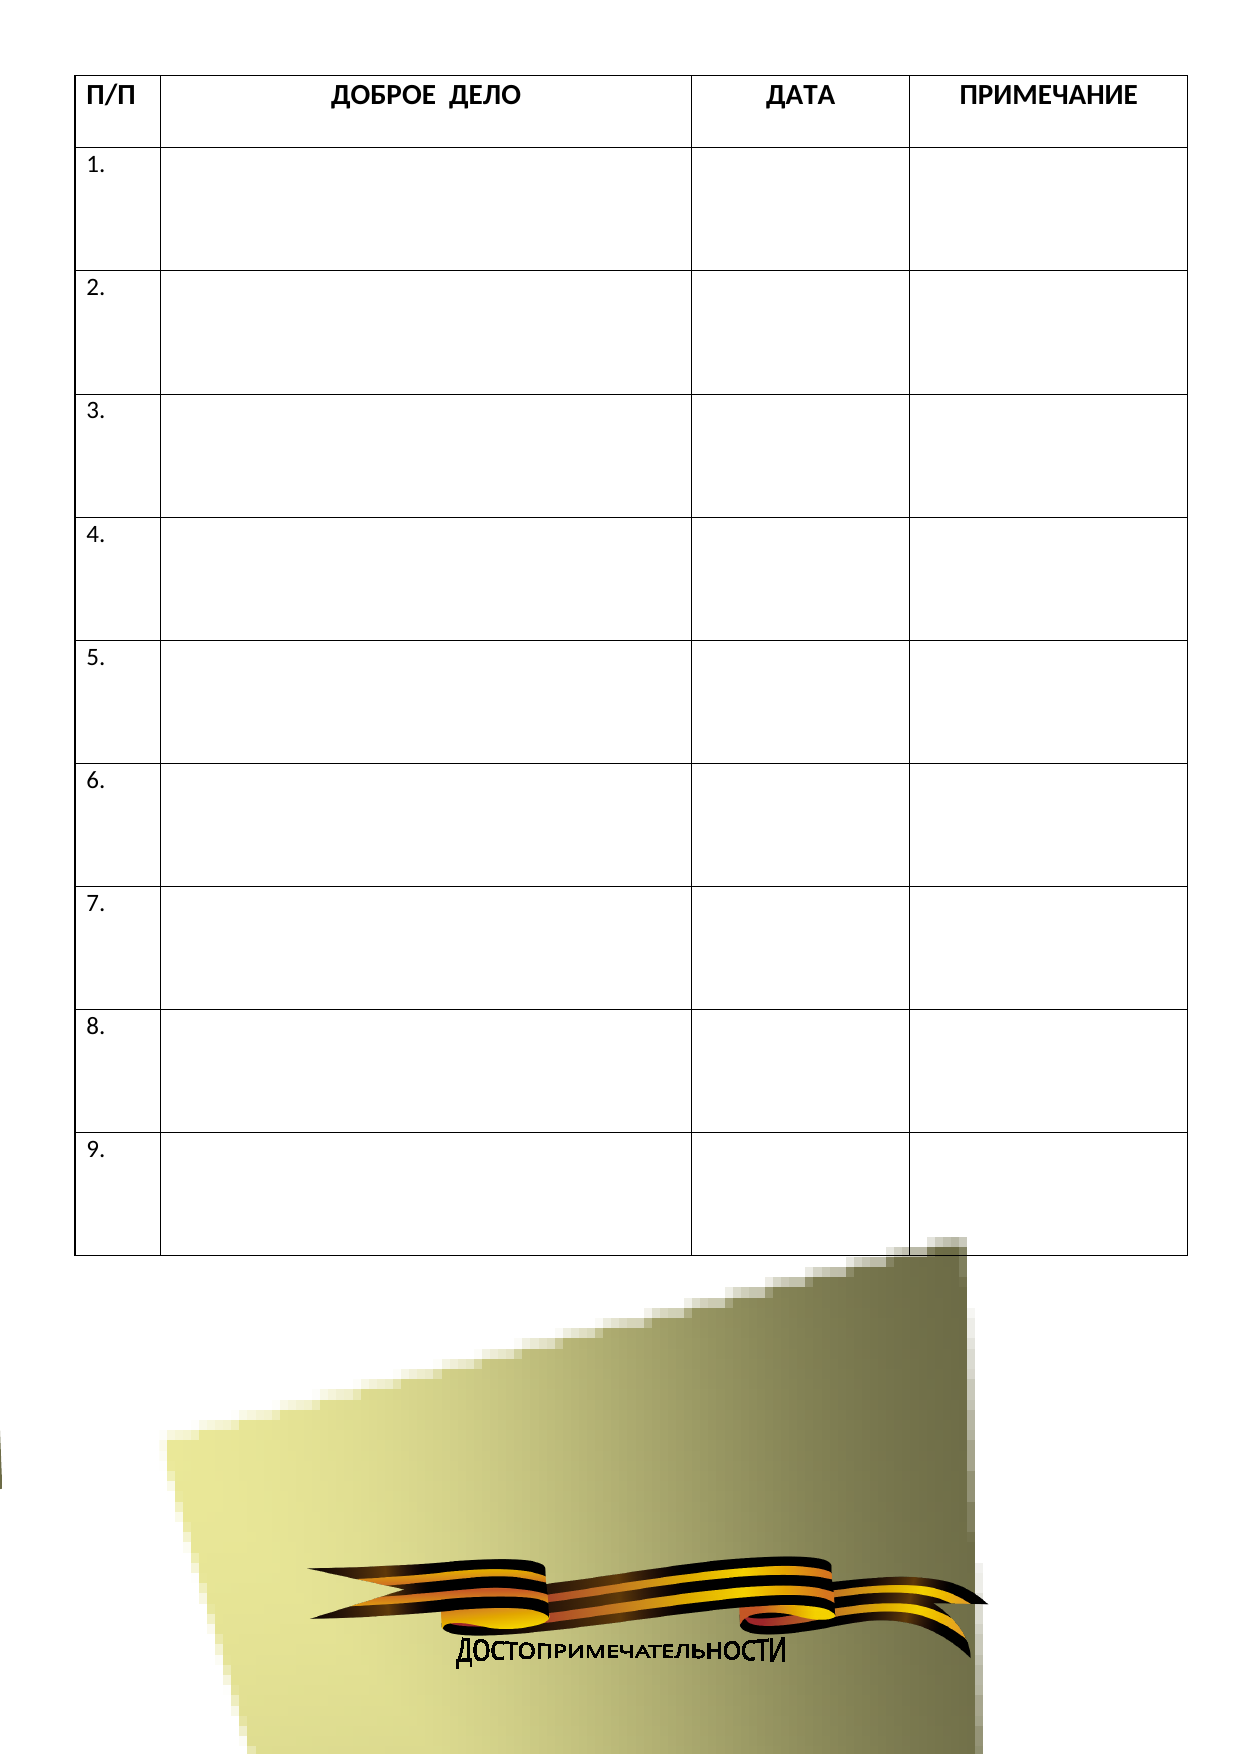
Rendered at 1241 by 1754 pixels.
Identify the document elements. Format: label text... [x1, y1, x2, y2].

table_cell [692, 1133, 909, 1255]
table_cell 9. [76, 1133, 160, 1255]
table_cell [910, 641, 1187, 763]
table_cell [161, 1133, 691, 1255]
table_cell [692, 271, 909, 393]
table_cell [910, 1010, 1187, 1132]
table_cell 8. [76, 1010, 160, 1132]
table_cell [161, 148, 691, 270]
table_header ДАТА [692, 76, 909, 147]
table_cell [910, 887, 1187, 1009]
table_header № П/П [76, 76, 160, 147]
table_cell [161, 271, 691, 393]
table_header ПРИМЕЧАНИЕ [910, 76, 1187, 147]
table_cell [161, 764, 691, 886]
table_cell 2. [76, 271, 160, 393]
table_cell [692, 641, 909, 763]
table_cell [692, 887, 909, 1009]
table_cell [910, 1133, 1187, 1255]
table_cell [161, 887, 691, 1009]
table_cell [161, 518, 691, 640]
table_cell 5. [76, 641, 160, 763]
table_cell [910, 395, 1187, 517]
table_cell 6. [76, 764, 160, 886]
table_cell 7. [76, 887, 160, 1009]
table_cell [910, 764, 1187, 886]
table_cell [692, 148, 909, 270]
table_cell [910, 148, 1187, 270]
table_cell [161, 1010, 691, 1132]
table_cell [692, 518, 909, 640]
table_header ДОБРОЕ ДЕЛО [161, 76, 691, 147]
table_cell [692, 764, 909, 886]
table_cell 4. [76, 518, 160, 640]
picture [159, 1256, 1008, 1754]
table_cell [161, 395, 691, 517]
table_cell [161, 641, 691, 763]
table_cell 1. [76, 148, 160, 270]
table_cell [692, 1010, 909, 1132]
table_cell [910, 271, 1187, 393]
table_cell [910, 518, 1187, 640]
table_cell 3. [76, 395, 160, 517]
table_cell [692, 395, 909, 517]
